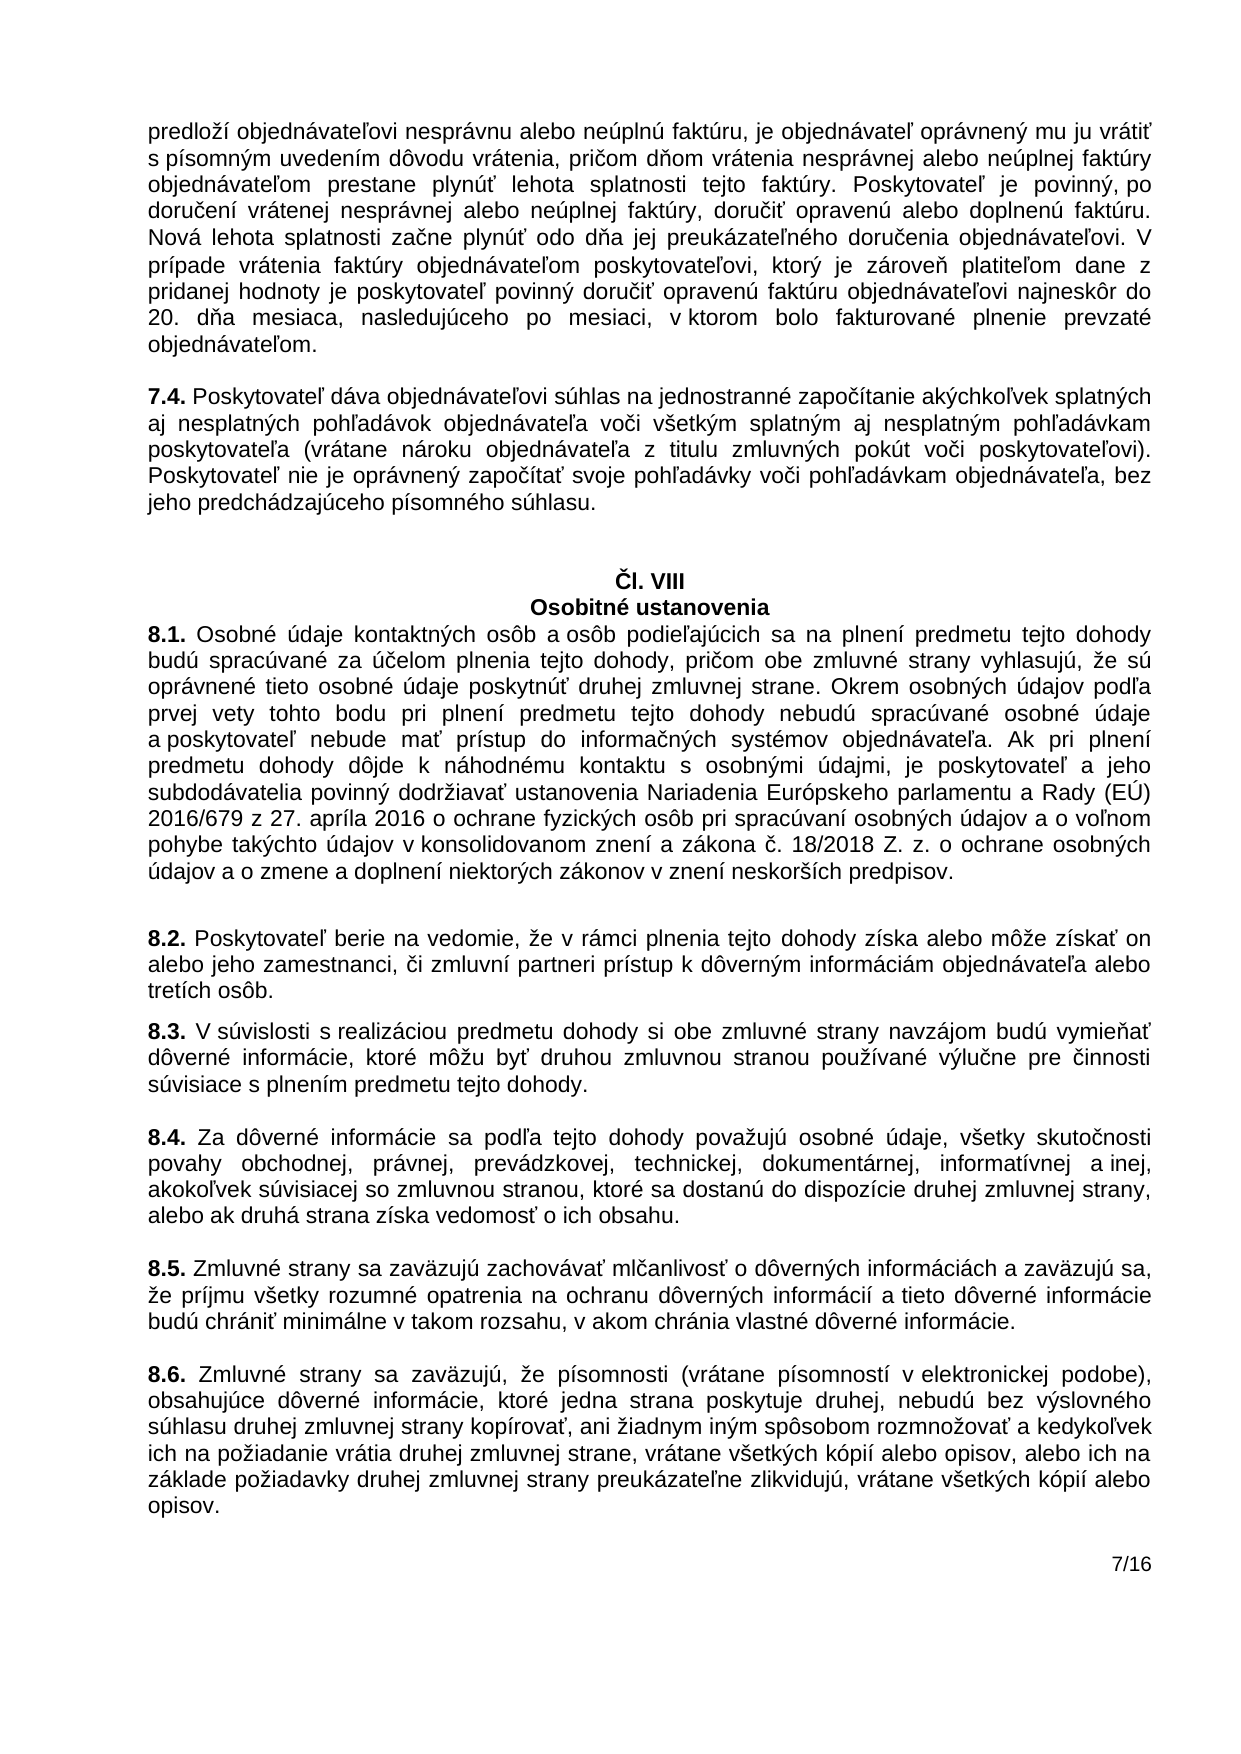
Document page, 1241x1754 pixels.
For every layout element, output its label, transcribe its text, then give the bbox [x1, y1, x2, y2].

list 8.6. Zmluvné strany sa zaväzujú, že písomnosti (vrátane písomností v elektronickej podobe), obsahujúce dôverné informácie, ktoré jedna strana poskytuje druhej, nebudú bez výslovného súhlasu druhej zmluvnej strany kopírovať, ani žiadnym iným spôsobom rozmnožovať a kedykoľvek ich na požiadanie vrátia druhej zmluvnej strane, vrátane všetkých kópií alebo opisov, alebo ich na základe požiadavky druhej zmluvnej strany preukázateľne zlikvidujú, vrátane všetkých kópií alebo opisov. [148, 1361, 1152, 1519]
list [148, 118, 1152, 357]
text Osobitné ustanovenia [148, 594, 1152, 621]
list 8.3. V súvislosti s realizáciou predmetu dohody si obe zmluvné strany navzájom budú vymieňať dôverné informácie, ktoré môžu byť druhou zmluvnou stranou používané výlučne pre činnosti súvisiace s plnením predmetu tejto dohody. [148, 1018, 1152, 1097]
list 8.4. Za dôverné informácie sa podľa tejto dohody považujú osobné údaje, všetky skutočnosti povahy obchodnej, právnej, prevádzkovej, technickej, dokumentárnej, informatívnej a inej, akokoľvek súvisiacej so zmluvnou stranou, ktoré sa dostanú do dispozície druhej zmluvnej strany, alebo ak druhá strana získa vedomosť o ich obsahu. [148, 1123, 1152, 1229]
text 8.1. Osobné údaje kontaktných osôb a osôb podieľajúcich sa na plnení predmetu tejto dohody budú spracúvané za účelom plnenia tejto dohody, pričom obe zmluvné strany vyhlasujú, že sú oprávnené tieto osobné údaje poskytnúť druhej zmluvnej strane. Okrem osobných údajov podľa prvej vety tohto bodu pri plnení predmetu tejto dohody nebudú spracúvané osobné údaje a poskytovateľ nebude mať prístup do informačných systémov objednávateľa. Ak pri plnení predmetu dohody dôjde k náhodnému kontaktu s osobnými údajmi, je poskytovateľ a jeho subdodávatelia povinný dodržiavať ustanovenia Nariadenia Európskeho parlamentu a Rady (EÚ) 2016/679 z 27. apríla 2016 o ochrane fyzických osôb pri spracúvaní osobných údajov a o voľnom pohybe takýchto údajov v konsolidovanom znení a zákona č. 18/2018 Z. z. o ochrane osobných údajov a o zmene a doplnení niektorých zákonov v znení neskorších predpisov. [148, 621, 1152, 884]
text 7.4. Poskytovateľ dáva objednávateľovi súhlas na jednostranné započítanie akýchkoľvek splatných aj nesplatných pohľadávok objednávateľa voči všetkým splatným aj nesplatným pohľadávkam poskytovateľa (vrátane nároku objednávateľa z titulu zmluvných pokút voči poskytovateľovi). Poskytovateľ nie je oprávnený započítať svoje pohľadávky voči pohľadávkam objednávateľa, bez jeho predchádzajúceho písomného súhlasu. [148, 383, 1152, 515]
text 8.2. Poskytovateľ berie na vedomie, že v rámci plnenia tejto dohody získa alebo môže získať on alebo jeho zamestnanci, či zmluvní partneri prístup k dôverným informáciám objednávateľa alebo tretích osôb. [148, 925, 1152, 1004]
list 8.5. Zmluvné strany sa zaväzujú zachovávať mlčanlivosť o dôverných informáciách a zaväzujú sa, že príjmu všetky rozumné opatrenia na ochranu dôverných informácií a tieto dôverné informácie budú chrániť minimálne v takom rozsahu, v akom chránia vlastné dôverné informácie. [148, 1255, 1152, 1334]
text Čl. VIII [148, 568, 1152, 594]
